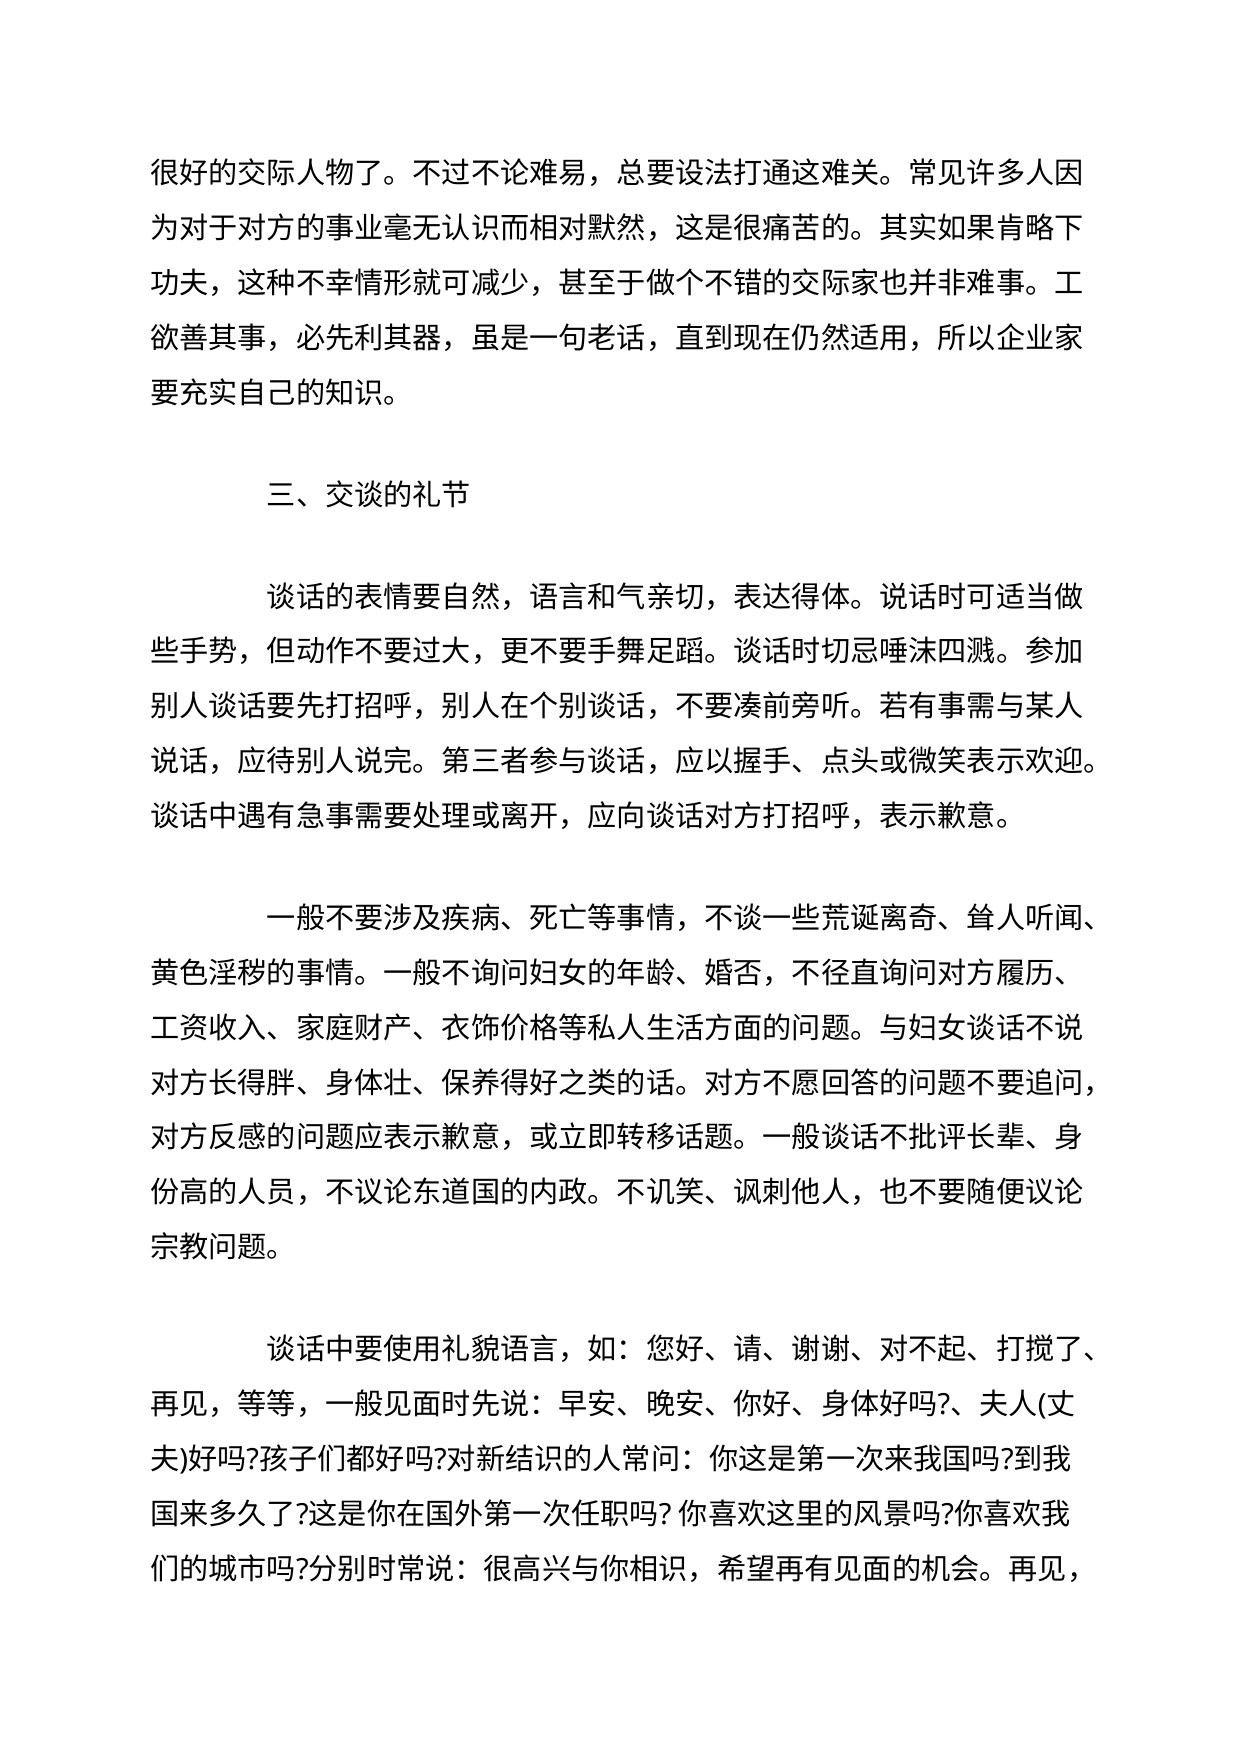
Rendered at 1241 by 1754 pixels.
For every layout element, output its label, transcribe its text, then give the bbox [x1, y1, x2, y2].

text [150, 1326, 1090, 1588]
text 一般不要涉及疾病、死亡等事情，不谈一些荒诞离奇、耸人听闻、黄色淫秽的事情。一般不询问妇女的年龄、婚否，不径直询问对方履历、工资收入、家庭财产、衣饰价格等私人生活方面的问题。与妇女谈话不说对方长得胖、身体壮、保养得好之类的话。对方不愿回答的问题不要追问，对方反感的问题应表示歉意，或立即转移话题。一般谈话不批评长辈、身份高的人员，不议论东道国的内政。不讥笑、讽刺他人，也不要随便议论宗教问题。 [150, 894, 1090, 1266]
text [150, 150, 1090, 412]
text 三、交谈的礼节 [150, 471, 1090, 514]
text 谈话的表情要自然，语言和气亲切，表达得体。说话时可适当做些手势，但动作不要过大，更不要手舞足蹈。谈话时切忌唾沫四溅。参加别人谈话要先打招呼，别人在个别谈话，不要凑前旁听。若有事需与某人说话，应待别人说完。第三者参与谈话，应以握手、点头或微笑表示欢迎。谈话中遇有急事需要处理或离开，应向谈话对方打招呼，表示歉意。 [150, 573, 1090, 835]
